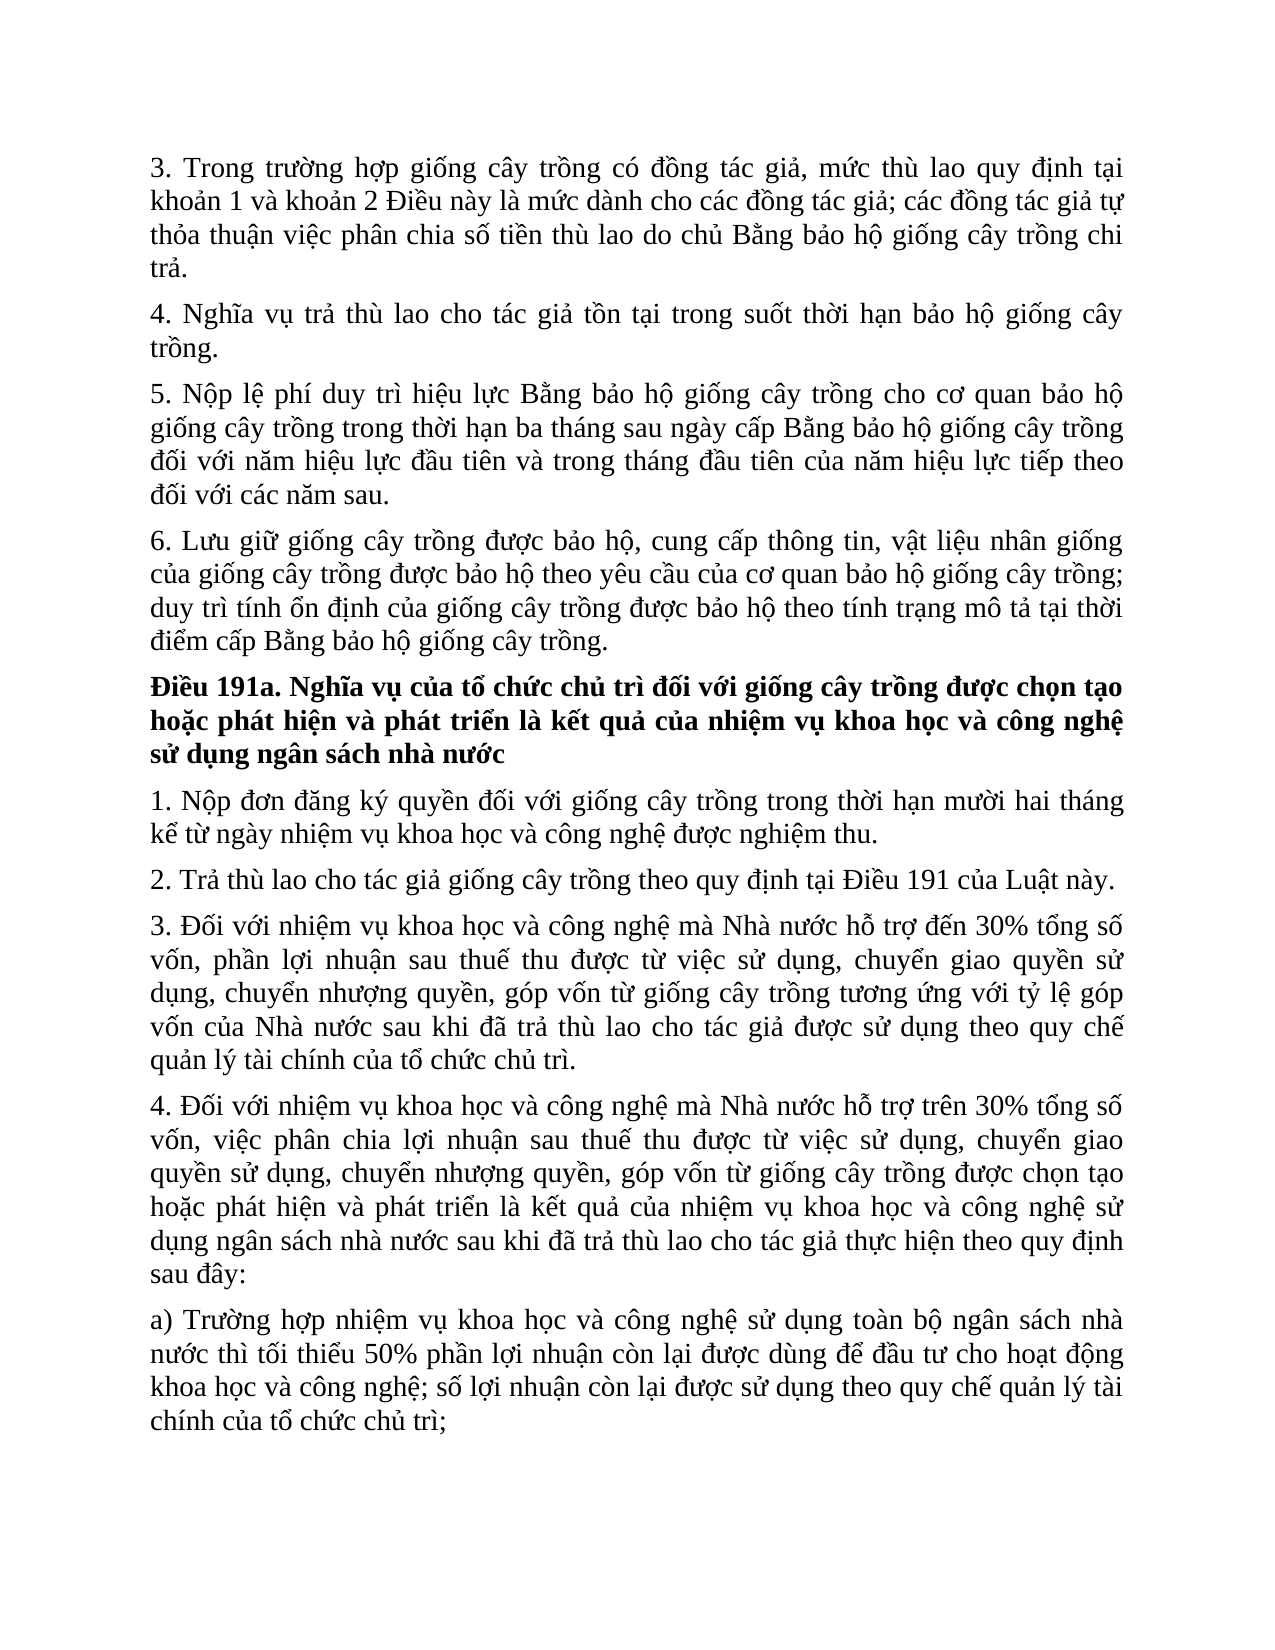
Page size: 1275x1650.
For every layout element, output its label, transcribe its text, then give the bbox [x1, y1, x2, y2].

text a) Trường hợp nhiệm vụ khoa học và công nghệ sử dụng toàn bộ ngân sách nhà nước thì tối thiểu 50% phần lợi nhuận còn lại được dùng để đầu tư cho hoạt động khoa học và công nghệ; số lợi nhuận còn lại được sử dụng theo quy chế quản lý tài chính của tổ chức chủ trì; [150, 1302, 1125, 1436]
text 5. Nộp lệ phí duy trì hiệu lực Bằng bảo hộ giống cây trồng cho cơ quan bảo hộ giống cây trồng trong thời hạn ba tháng sau ngày cấp Bằng bảo hộ giống cây trồng đối với năm hiệu lực đầu tiên và trong tháng đầu tiên của năm hiệu lực tiếp theo đối với các năm sau. [150, 376, 1125, 510]
text 1. Nộp đơn đăng ký quyền đối với giống cây trồng trong thời hạn mười hai tháng kể từ ngày nhiệm vụ khoa học và công nghệ được nghiệm thu. [150, 783, 1125, 850]
text 3. Đối với nhiệm vụ khoa học và công nghệ mà Nhà nước hỗ trợ đến 30% tổng số vốn, phần lợi nhuận sau thuế thu được từ việc sử dụng, chuyển giao quyền sử dụng, chuyển nhượng quyền, góp vốn từ giống cây trồng tương ứng với tỷ lệ góp vốn của Nhà nước sau khi đã trả thù lao cho tác giả được sử dụng theo quy chế quản lý tài chính của tổ chức chủ trì. [150, 908, 1125, 1076]
text 2. Trả thù lao cho tác giả giống cây trồng theo quy định tại Điều 191 của Luật này. [150, 862, 1125, 896]
text 4. Nghĩa vụ trả thù lao cho tác giả tồn tại trong suốt thời hạn bảo hộ giống cây trồng. [150, 297, 1125, 364]
text Điều 191a. Nghĩa vụ của tổ chức chủ trì đối với giống cây trồng được chọn tạo hoặc phát hiện và phát triển là kết quả của nhiệm vụ khoa học và công nghệ sử dụng ngân sách nhà nước [150, 669, 1125, 770]
text 6. Lưu giữ giống cây trồng được bảo hộ, cung cấp thông tin, vật liệu nhân giống của giống cây trồng được bảo hộ theo yêu cầu của cơ quan bảo hộ giống cây trồng; duy trì tính ổn định của giống cây trồng được bảo hộ theo tính trạng mô tả tại thời điểm cấp Bằng bảo hộ giống cây trồng. [150, 523, 1125, 657]
text 3. Trong trường hợp giống cây trồng có đồng tác giả, mức thù lao quy định tại khoản 1 và khoản 2 Điều này là mức dành cho các đồng tác giả; các đồng tác giả tự thỏa thuận việc phân chia số tiền thù lao do chủ Bằng bảo hộ giống cây trồng chi trả. [150, 150, 1125, 284]
text 4. Đối với nhiệm vụ khoa học và công nghệ mà Nhà nước hỗ trợ trên 30% tổng số vốn, việc phân chia lợi nhuận sau thuế thu được từ việc sử dụng, chuyển giao quyền sử dụng, chuyển nhượng quyền, góp vốn từ giống cây trồng được chọn tạo hoặc phát hiện và phát triển là kết quả của nhiệm vụ khoa học và công nghệ sử dụng ngân sách nhà nước sau khi đã trả thù lao cho tác giả thực hiện theo quy định sau đây: [150, 1088, 1125, 1290]
